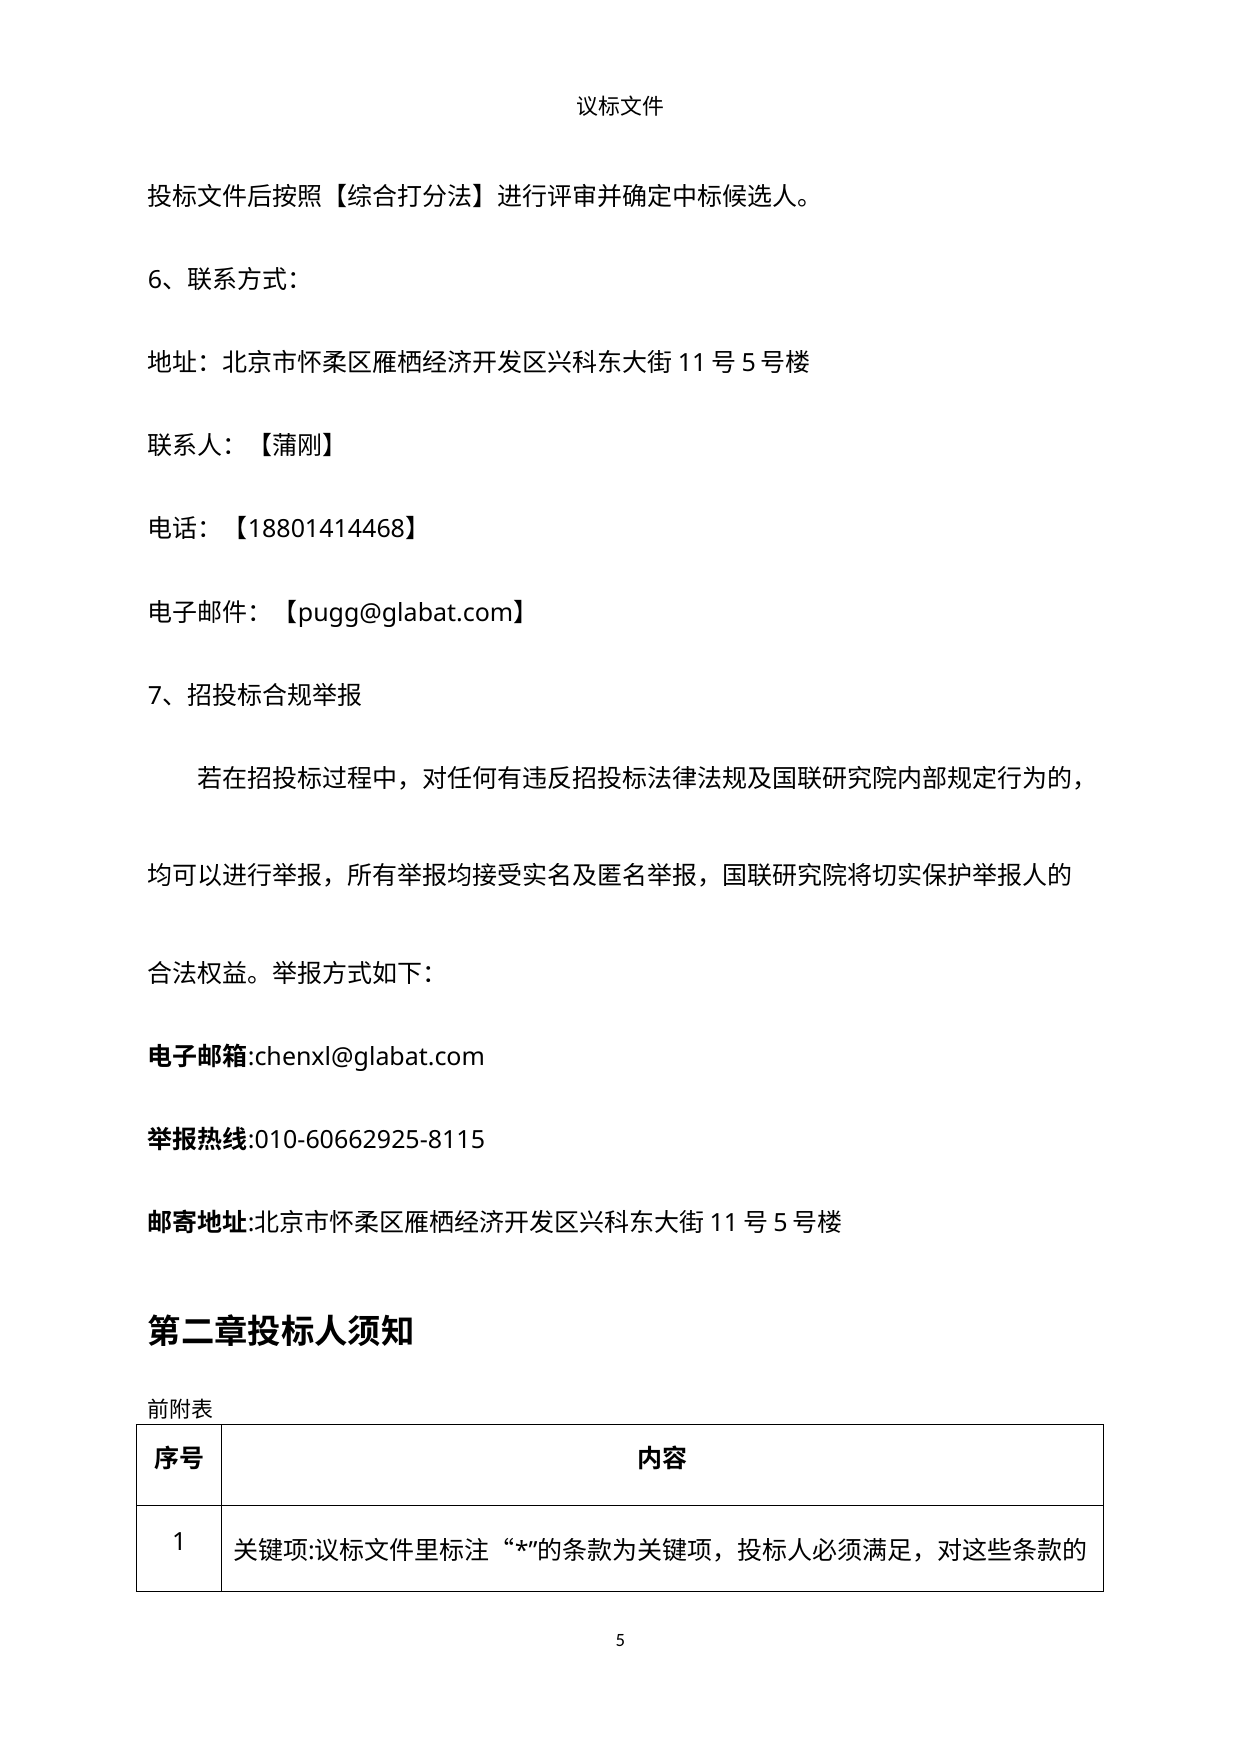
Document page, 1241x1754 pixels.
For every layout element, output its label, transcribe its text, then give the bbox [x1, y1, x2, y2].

text 电子邮件：【pugg@glabat.com】 [148, 578, 1092, 643]
table_cell 1 [137, 1506, 221, 1591]
text 电话：【18801414468】 [148, 494, 1092, 559]
text 6、联系方式： [148, 245, 1092, 310]
table_header 序号 [137, 1425, 221, 1504]
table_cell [222, 1506, 1103, 1591]
subtitle 第二章投标人须知 [148, 1296, 1092, 1361]
text 举报热线:010-60662925-8115 [148, 1105, 1092, 1170]
text 7、招投标合规举报 [148, 661, 1092, 726]
text 若在招投标过程中，对任何有违反招投标法律法规及国联研究院内部规定行为的，均可以进行举报，所有举报均接受实名及匿名举报，国联研究院将切实保护举报人的合法权益。举报方式如下： [148, 744, 1092, 1004]
text 邮寄地址:北京市怀柔区雁栖经济开发区兴科东大街11号5号楼 [148, 1188, 1092, 1253]
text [148, 162, 1092, 227]
text 电子邮箱:chenxl@glabat.com [148, 1022, 1092, 1087]
text 地址：北京市怀柔区雁栖经济开发区兴科东大街11号5号楼 [148, 328, 1092, 393]
table_header 内容 [222, 1425, 1103, 1504]
text 前附表 [148, 1392, 1092, 1424]
text 联系人：【蒲刚】 [148, 411, 1092, 476]
